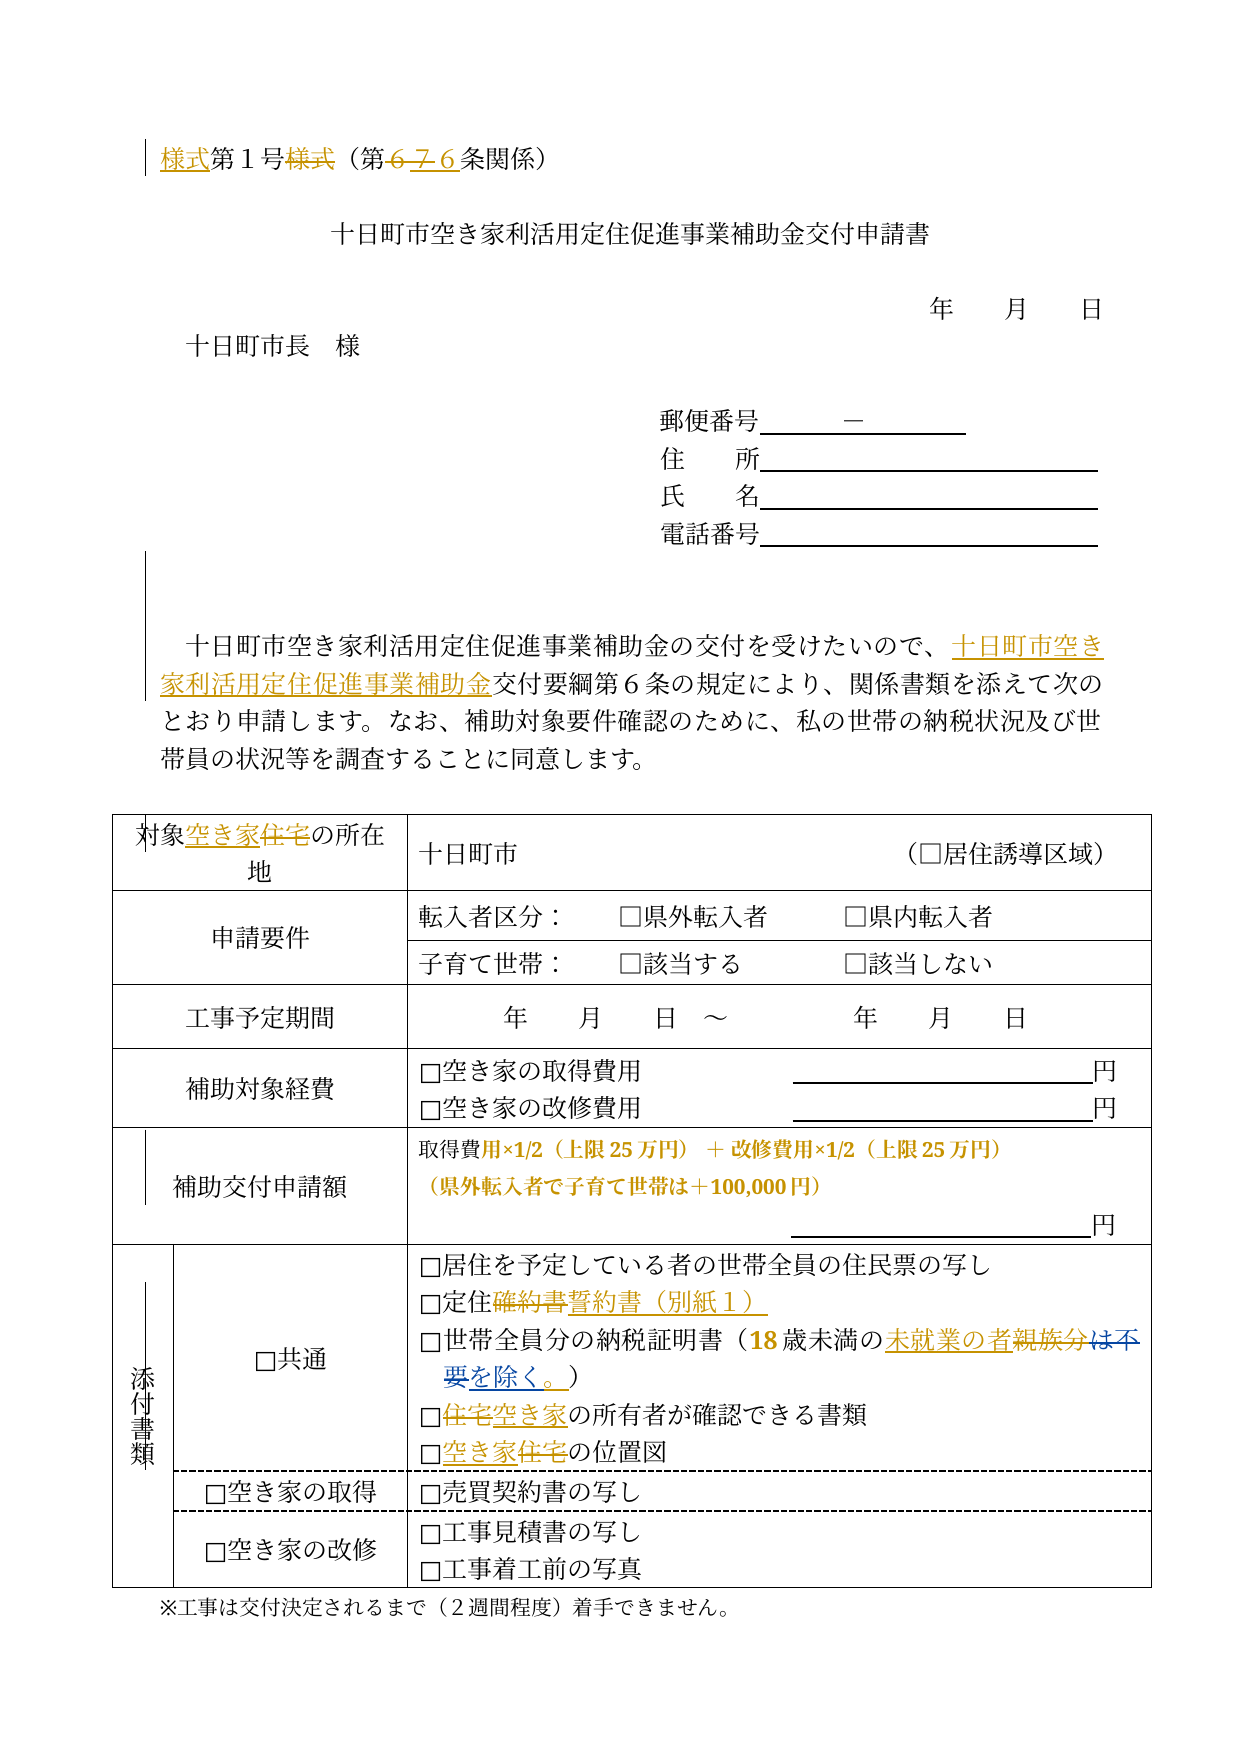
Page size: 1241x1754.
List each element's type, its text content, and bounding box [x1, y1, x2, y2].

table_cell □空き家の取得 [174, 1470, 407, 1509]
text 電話番号 [159, 514, 1104, 551]
table_cell 子育て世帯： □該当する □該当しない [408, 941, 1151, 983]
table_cell 補助交付申請額 [113, 1128, 407, 1244]
table_cell 添付書類 [113, 1245, 173, 1587]
table_cell 申請要件 [113, 891, 407, 983]
text 住 所 [160, 439, 1104, 476]
table_cell 転入者区分： □県外転入者 □県内転入者 [408, 891, 1151, 940]
text 氏 名 [159, 476, 1104, 514]
table_cell 取得費用×1/2（上限25万円） ＋ 改修費用×1/2（上限25万円） （県外転入者で子育て世帯は＋100,000円） 円 [408, 1128, 1151, 1244]
text 十日町市空き家利活用定住促進事業補助金の交付を受けたいので、交付要綱第６条の規定により、関係書類を添えて次のとおり申請します。なお、補助対象要件確認のために、私の世帯の納税状況及び世帯員の状況等を調査することに同意します。 [160, 626, 1104, 776]
text ※工事は交付決定されるまで（２週間程度）着手できません。 [159, 1588, 1104, 1625]
text 年 月 日 [160, 289, 1104, 326]
table_cell 年 月 日 ～ 年 月 日 [408, 985, 1151, 1048]
table_cell □共通 [174, 1245, 407, 1470]
table_cell 工事予定期間 [113, 985, 407, 1048]
table_cell 補助対象経費 [113, 1049, 407, 1127]
table_cell □空き家の改修 [174, 1510, 407, 1587]
text 十日町市空き家利活用定住促進事業補助金交付申請書 [160, 214, 1102, 251]
table_cell □工事見積書の写し □工事着工前の写真 [408, 1510, 1151, 1587]
text 十日町市長 様 [160, 326, 1104, 364]
table_header 十日町市 （□居住誘導区域） [408, 815, 1151, 890]
table_header 対象の所在地 [113, 815, 407, 890]
table_cell □空き家の取得費用 円 □空き家の改修費用 円 [408, 1049, 1151, 1127]
table_cell □居住を予定している者の世帯全員の住民票の写し □定住 □世帯全員分の納税証明書（18歳未満の） □の所有者が確認できる書類 □の位置図 [408, 1245, 1151, 1470]
table_cell □売買契約書の写し [408, 1470, 1151, 1509]
text 郵便番号 － [159, 401, 1104, 439]
text 第１号（第条関係） [160, 139, 1104, 176]
